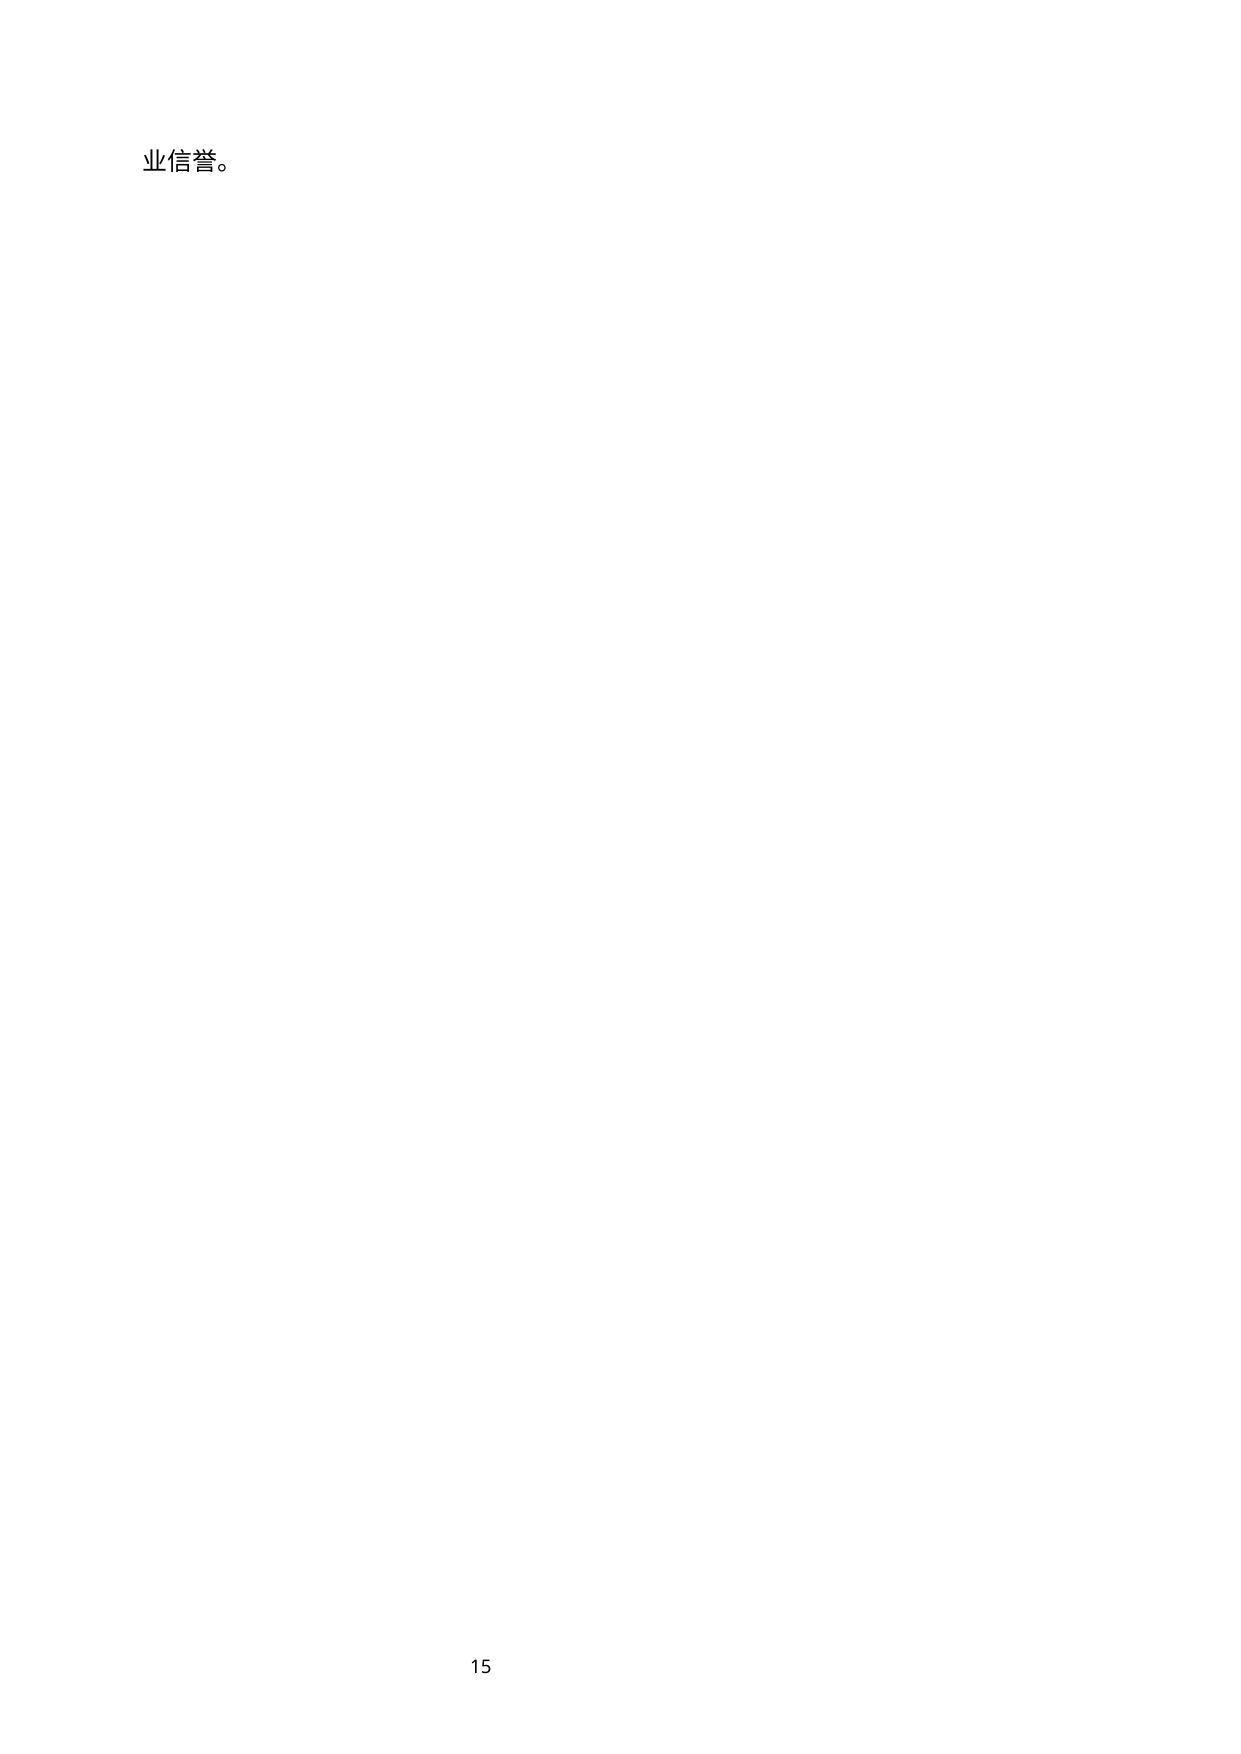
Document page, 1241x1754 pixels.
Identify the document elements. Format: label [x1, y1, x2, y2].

text [142, 142, 1098, 178]
